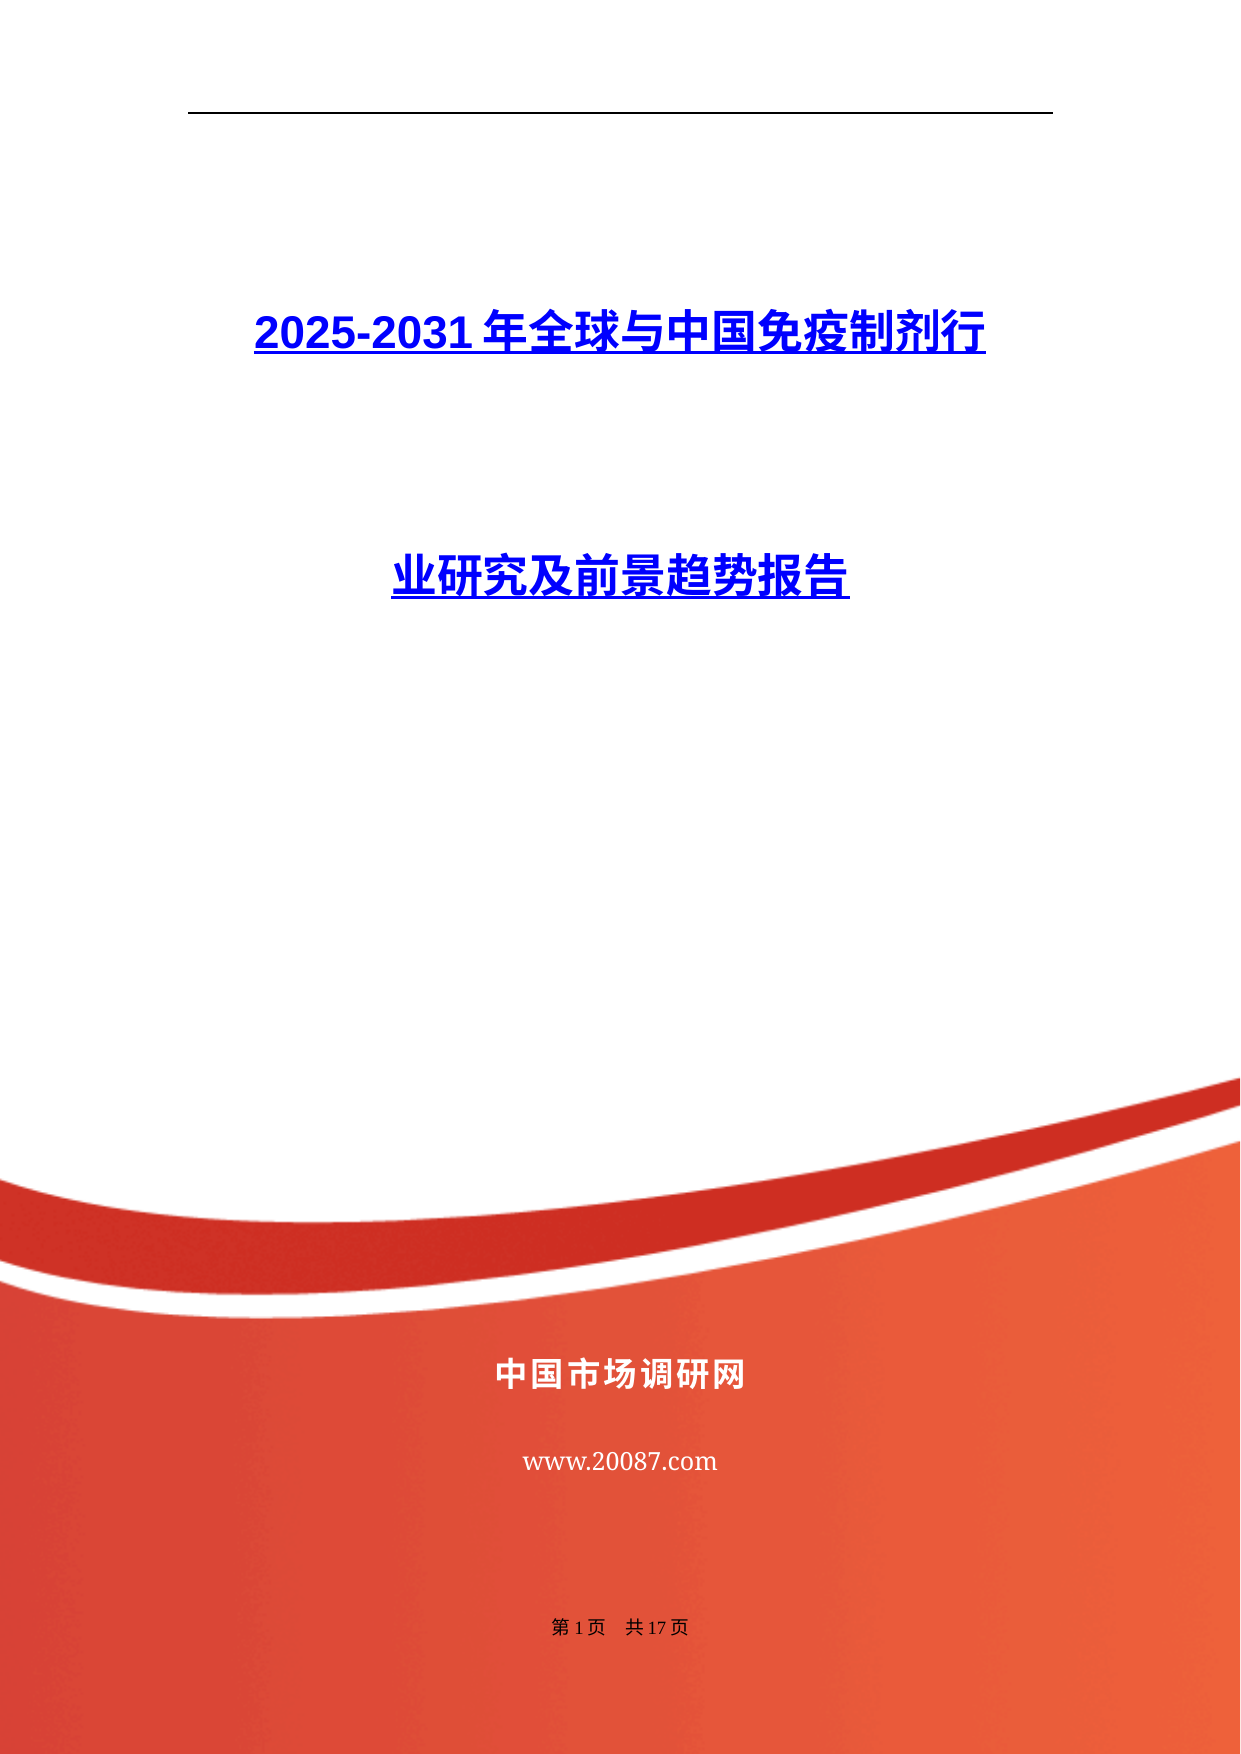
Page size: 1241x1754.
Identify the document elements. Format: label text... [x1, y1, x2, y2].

table_header 2025-2031年全球与中国免疫制剂行业研究及前景趋势报告 [188, 207, 1053, 773]
text www.20087.com [187, 1428, 1053, 1493]
picture [0, 1006, 1241, 1754]
subtitle 中国市场调研网 [187, 1339, 1053, 1404]
